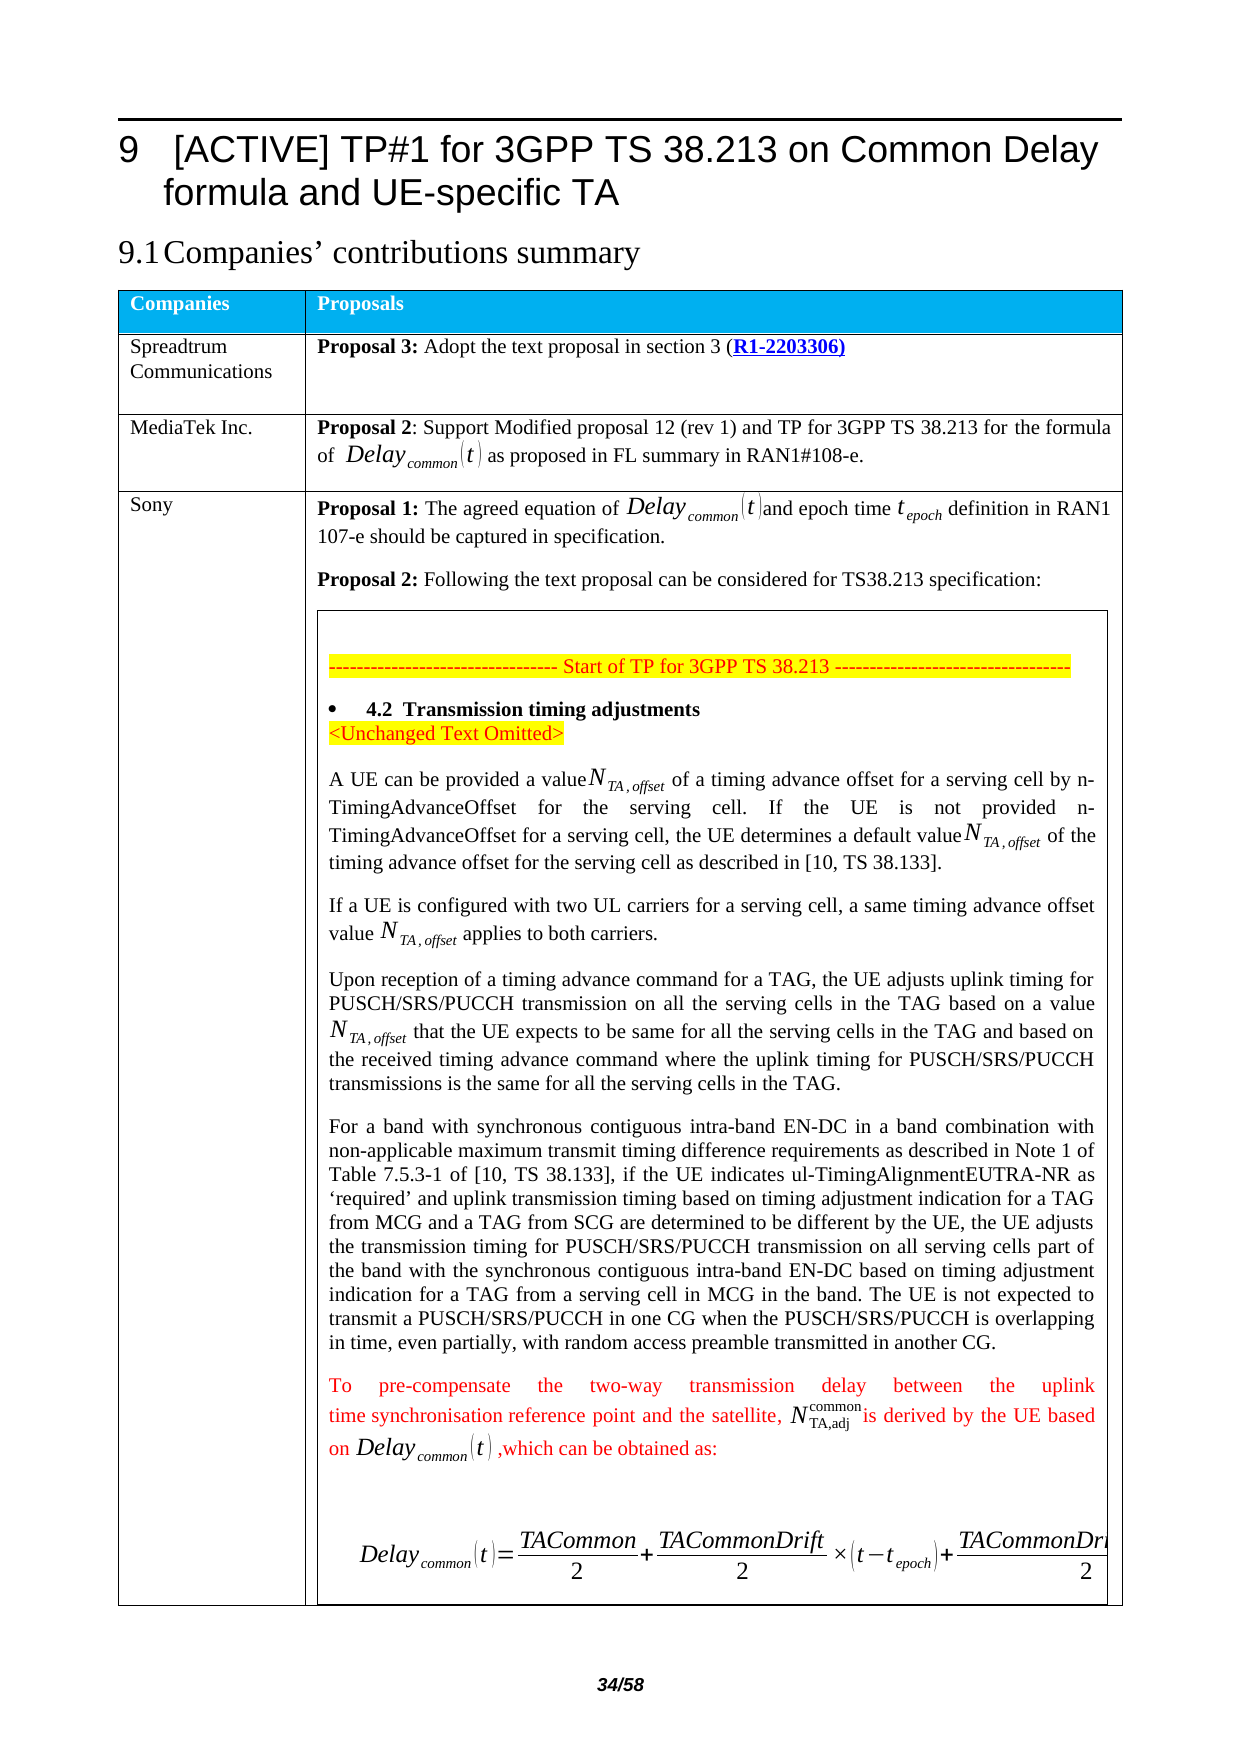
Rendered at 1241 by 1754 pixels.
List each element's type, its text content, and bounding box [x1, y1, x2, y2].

table_cell Spreadtrum Communications [119, 335, 305, 414]
table_cell MediaTek Inc. [119, 415, 305, 491]
table_cell Proposal 3: Adopt the text proposal in section 3 (R1-2203306) [306, 335, 1122, 414]
table_header Proposals [306, 291, 1122, 333]
table_header Companies [119, 291, 305, 333]
subtitle [ACTIVE] TP#1 for 3GPP TS 38.213 on Common Delay formula and UE-specific TA [118, 121, 1122, 214]
table_cell Proposal 2: Support Modified proposal 12 (rev 1) and TP for 3GPP TS 38.213 for the formula of as proposed in FL summary in RAN1#108-e. [306, 415, 1122, 491]
table_cell Sony [119, 492, 305, 1605]
subtitle Companies’ contributions summary [118, 232, 1122, 271]
